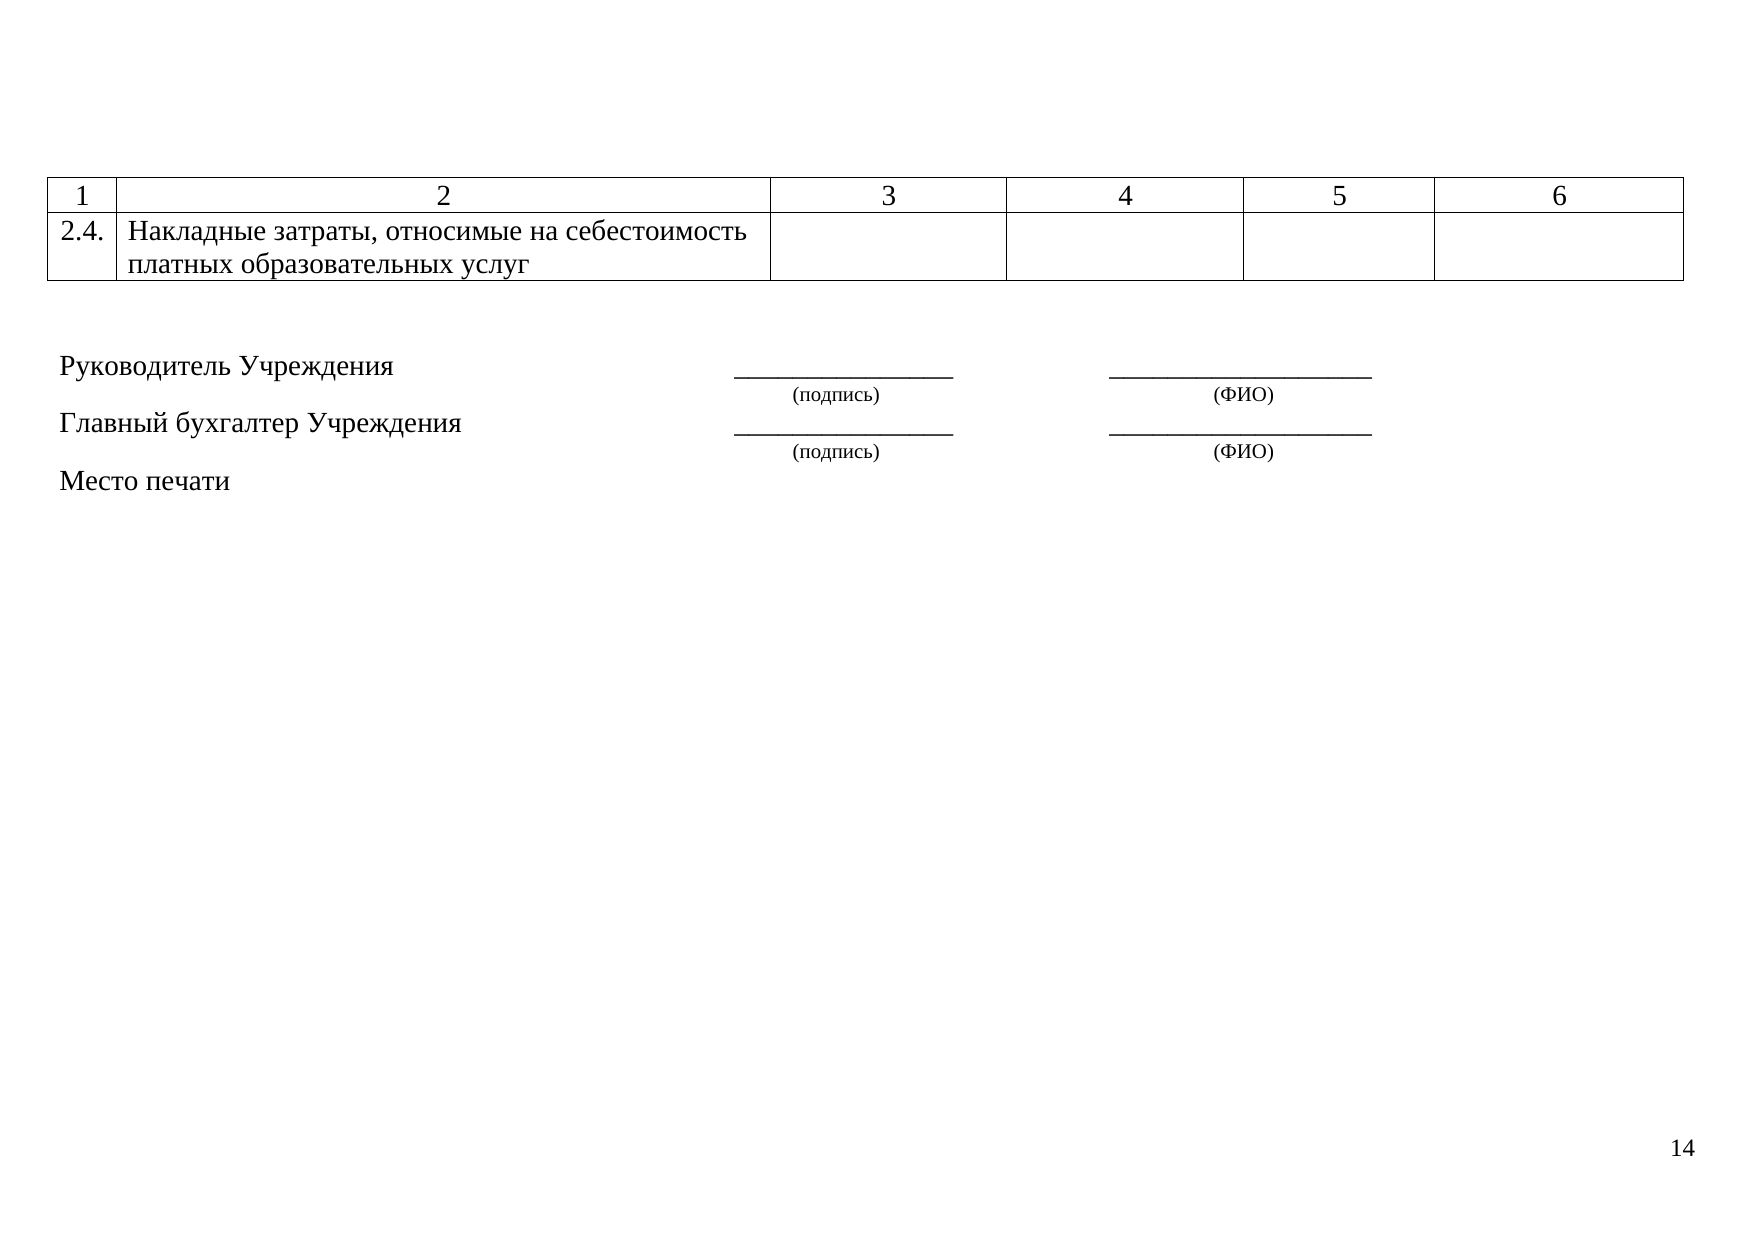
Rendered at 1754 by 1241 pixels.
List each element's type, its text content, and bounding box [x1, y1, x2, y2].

text (подпись) (ФИО) [59, 382, 1695, 406]
text Главный бухгалтер Учреждения _______________ __________________ [59, 406, 1695, 439]
table_header 6 [1435, 178, 1683, 212]
table_cell [1244, 213, 1434, 280]
text Руководитель Учреждения _______________ __________________ [59, 348, 1695, 382]
table_header 3 [771, 178, 1006, 212]
table_cell [771, 213, 1006, 280]
table_header 5 [1244, 178, 1434, 212]
table_header 1 [48, 178, 116, 212]
table_cell Накладные затраты, относимые на себестоимость платных образовательных услуг [117, 213, 770, 280]
text (подпись) (ФИО) [59, 439, 1695, 463]
table_cell [1007, 213, 1243, 280]
text Место печати [59, 463, 1695, 497]
table_cell 2.4. [48, 213, 116, 280]
table_cell [1435, 213, 1683, 280]
table_header 4 [1007, 178, 1243, 212]
table_header 2 [117, 178, 770, 212]
